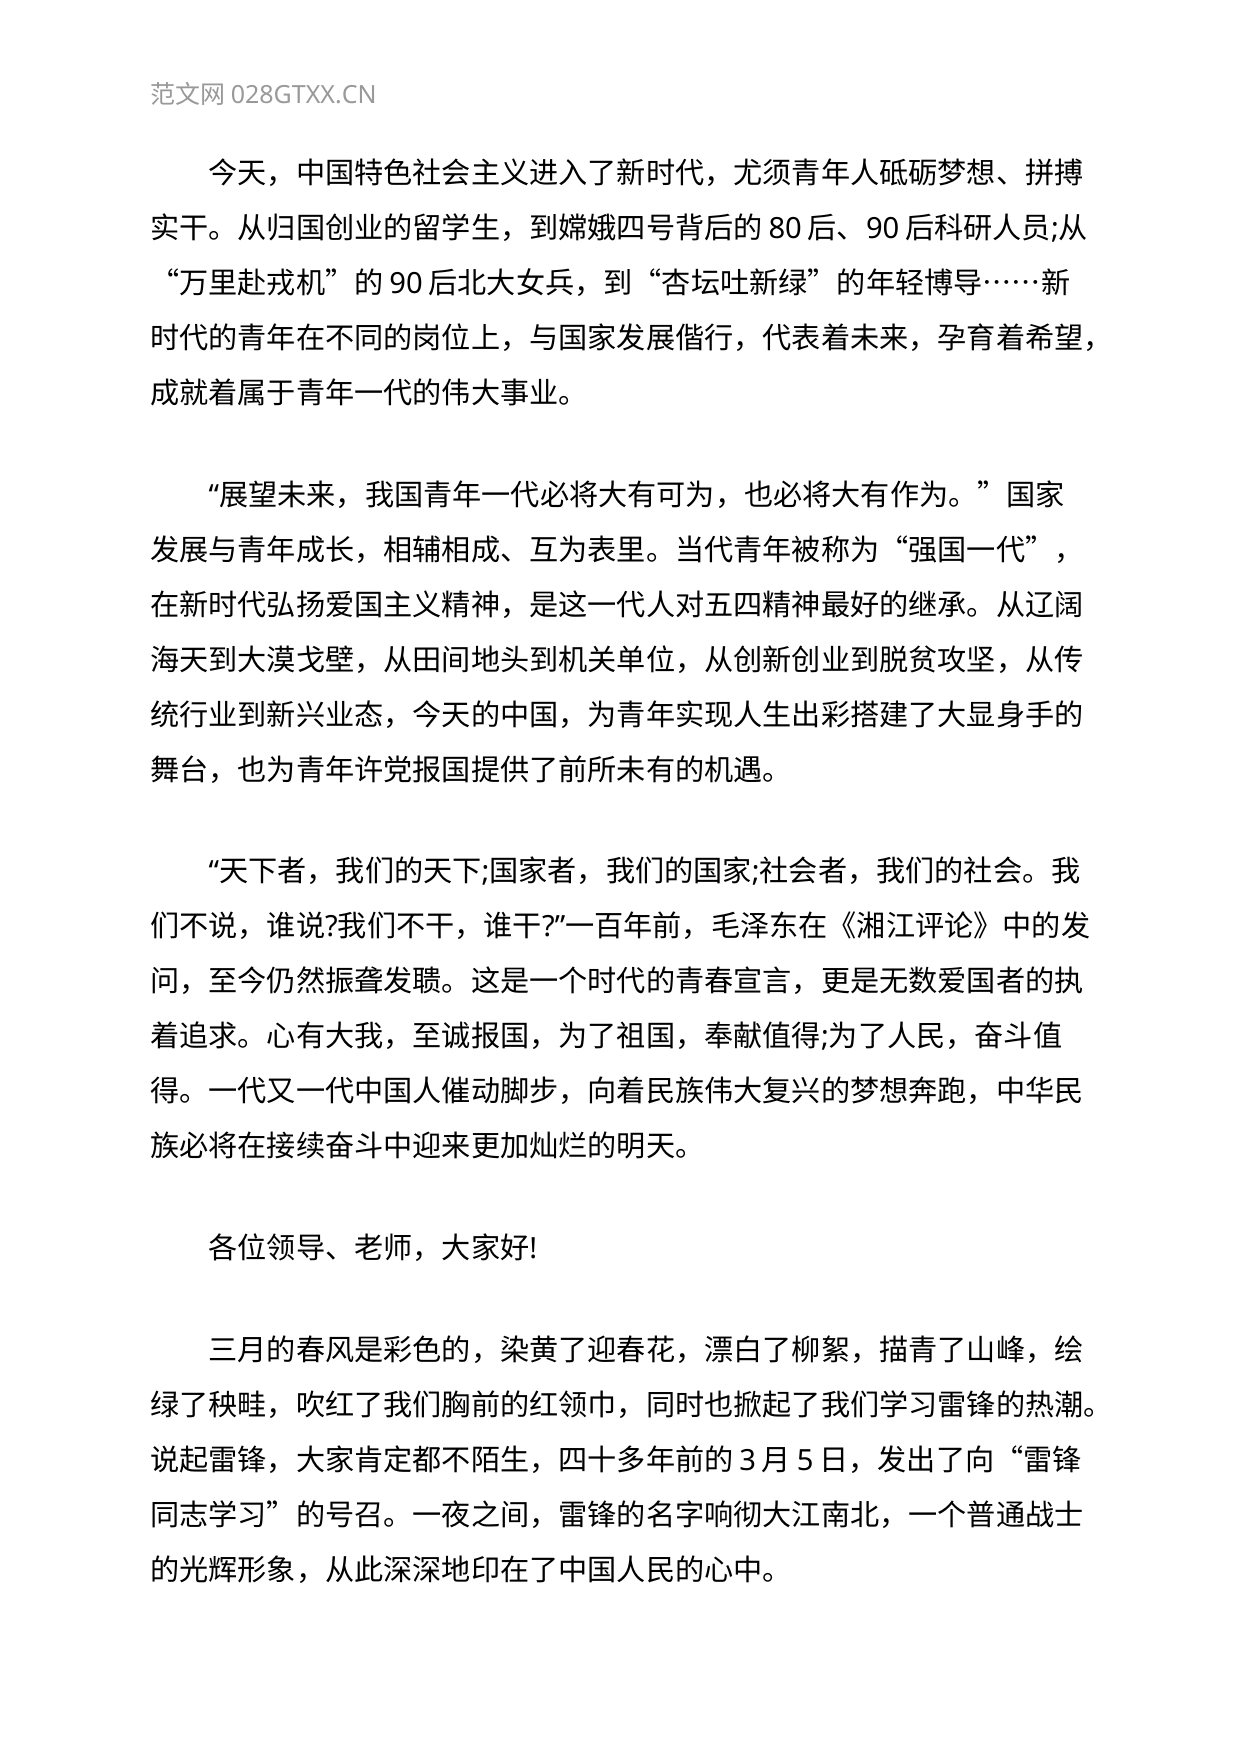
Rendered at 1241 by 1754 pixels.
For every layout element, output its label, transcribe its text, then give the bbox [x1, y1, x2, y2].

text 三月的春风是彩色的，染黄了迎春花，漂白了柳絮，描青了山峰，绘绿了秧畦，吹红了我们胸前的红领巾，同时也掀起了我们学习雷锋的热潮。说起雷锋，大家肯定都不陌生，四十多年前的3月5日，发出了向“雷锋同志学习”的号召。一夜之间，雷锋的名字响彻大江南北，一个普通战士的光辉形象，从此深深地印在了中国人民的心中。 [150, 1326, 1090, 1588]
text 今天，中国特色社会主义进入了新时代，尤须青年人砥砺梦想、拼搏实干。从归国创业的留学生，到嫦娥四号背后的80后、90后科研人员;从“万里赴戎机”的90后北大女兵，到“杏坛吐新绿”的年轻博导……新时代的青年在不同的岗位上，与国家发展偕行，代表着未来，孕育着希望，成就着属于青年一代的伟大事业。 [150, 150, 1090, 412]
text “展望未来，我国青年一代必将大有可为，也必将大有作为。”国家发展与青年成长，相辅相成、互为表里。当代青年被称为“强国一代”，在新时代弘扬爱国主义精神，是这一代人对五四精神最好的继承。从辽阔海天到大漠戈壁，从田间地头到机关单位，从创新创业到脱贫攻坚，从传统行业到新兴业态，今天的中国，为青年实现人生出彩搭建了大显身手的舞台，也为青年许党报国提供了前所未有的机遇。 [150, 472, 1090, 788]
text 各位领导、老师，大家好! [150, 1224, 1090, 1267]
text “天下者，我们的天下;国家者，我们的国家;社会者，我们的社会。我们不说，谁说?我们不干，谁干?”一百年前，毛泽东在《湘江评论》中的发问，至今仍然振聋发聩。这是一个时代的青春宣言，更是无数爱国者的执着追求。心有大我，至诚报国，为了祖国，奉献值得;为了人民，奋斗值得。一代又一代中国人催动脚步，向着民族伟大复兴的梦想奔跑，中华民族必将在接续奋斗中迎来更加灿烂的明天。 [150, 848, 1090, 1165]
